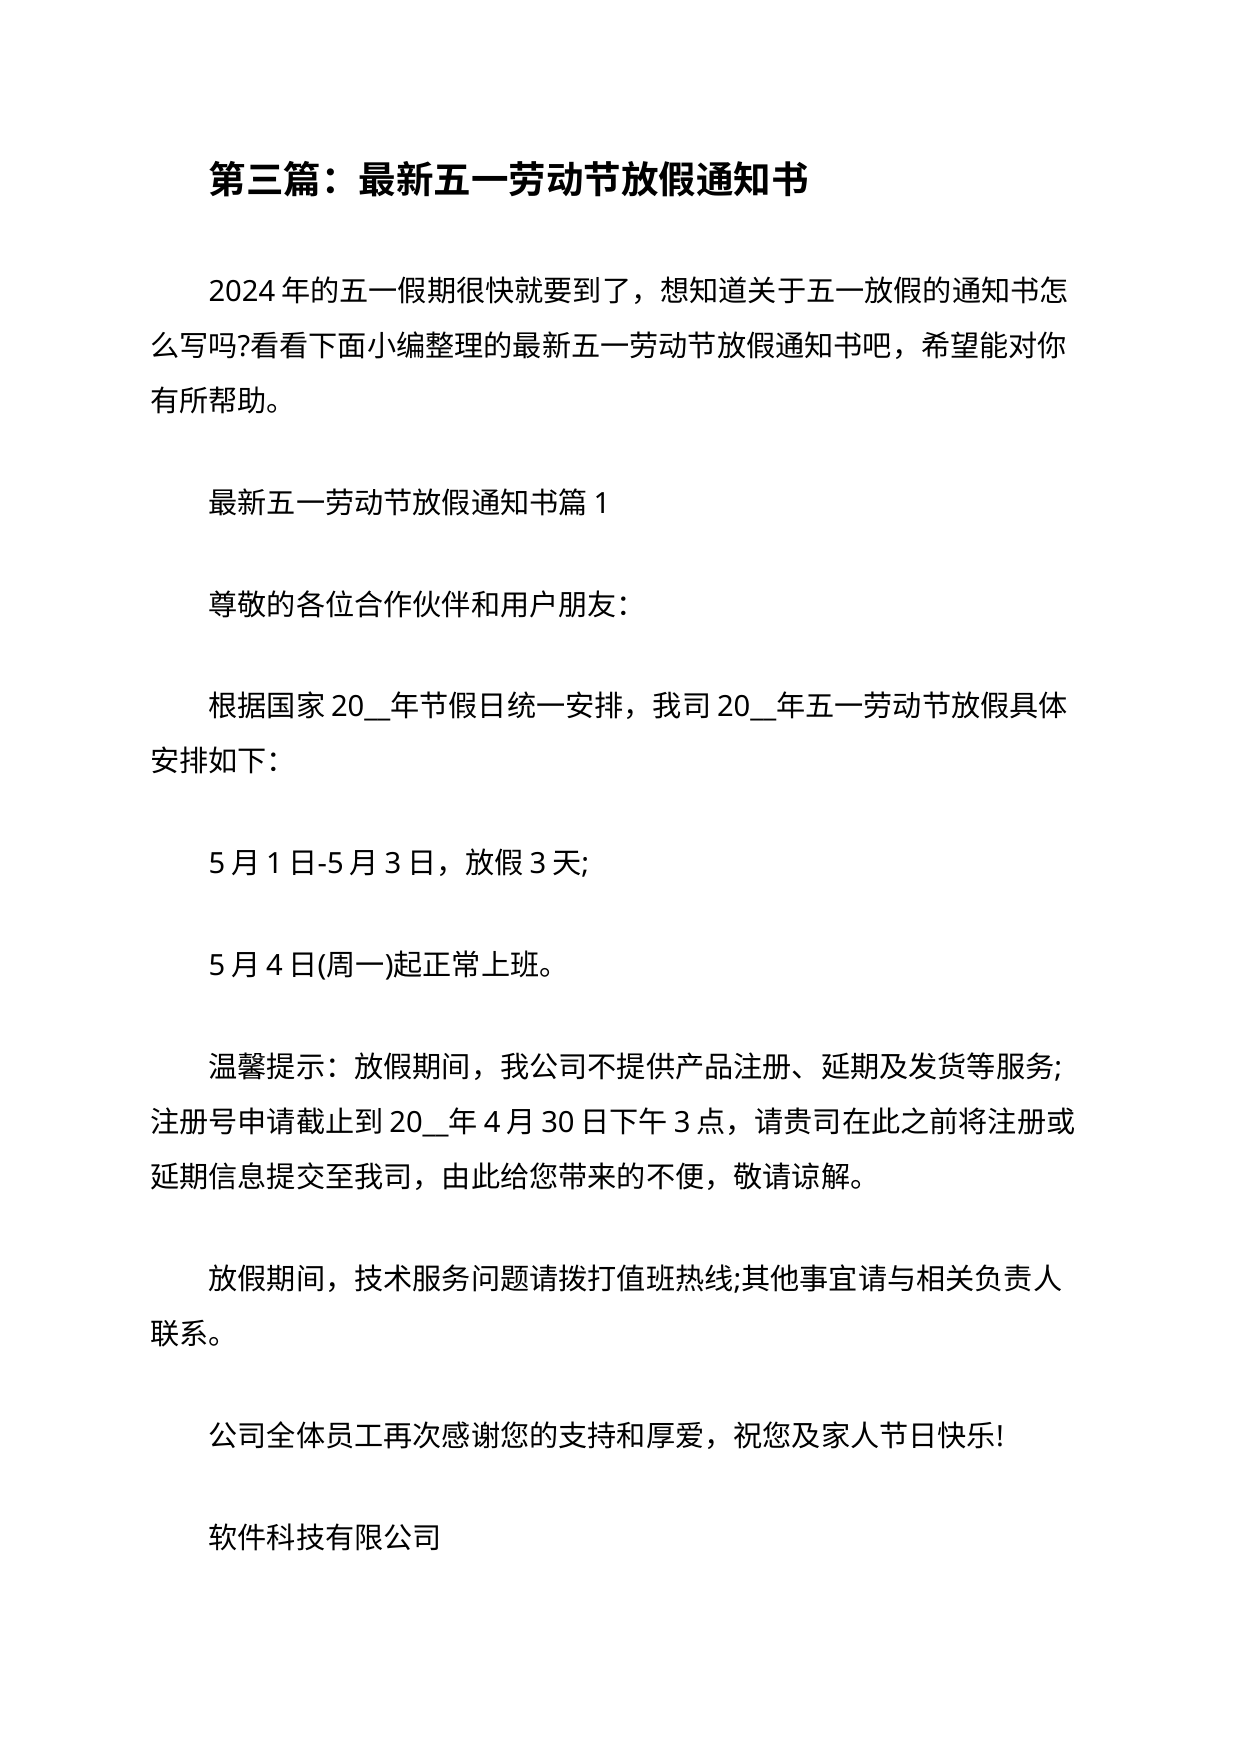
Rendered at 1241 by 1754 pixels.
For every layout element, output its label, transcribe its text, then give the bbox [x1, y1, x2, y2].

text 5月4日(周一)起正常上班。 [150, 942, 1090, 984]
text 尊敬的各位合作伙伴和用户朋友： [150, 581, 1090, 623]
text 软件科技有限公司 [150, 1514, 1090, 1556]
text 2024年的五一假期很快就要到了，想知道关于五一放假的通知书怎么写吗?看看下面小编整理的最新五一劳动节放假通知书吧，希望能对你有所帮助。 [150, 267, 1090, 420]
text 根据国家20__年节假日统一安排，我司20__年五一劳动节放假具体安排如下： [150, 683, 1090, 780]
text 温馨提示：放假期间，我公司不提供产品注册、延期及发货等服务;注册号申请截止到20__年4月30日下午3点，请贵司在此之前将注册或延期信息提交至我司，由此给您带来的不便，敬请谅解。 [150, 1044, 1090, 1196]
text 第三篇：最新五一劳动节放假通知书 [150, 150, 1090, 204]
text 放假期间，技术服务问题请拨打值班热线;其他事宜请与相关负责人联系。 [150, 1255, 1090, 1353]
text 公司全体员工再次感谢您的支持和厚爱，祝您及家人节日快乐! [150, 1412, 1090, 1454]
text 5月1日-5月3日，放假3天; [150, 840, 1090, 882]
text 最新五一劳动节放假通知书篇1 [150, 479, 1090, 522]
